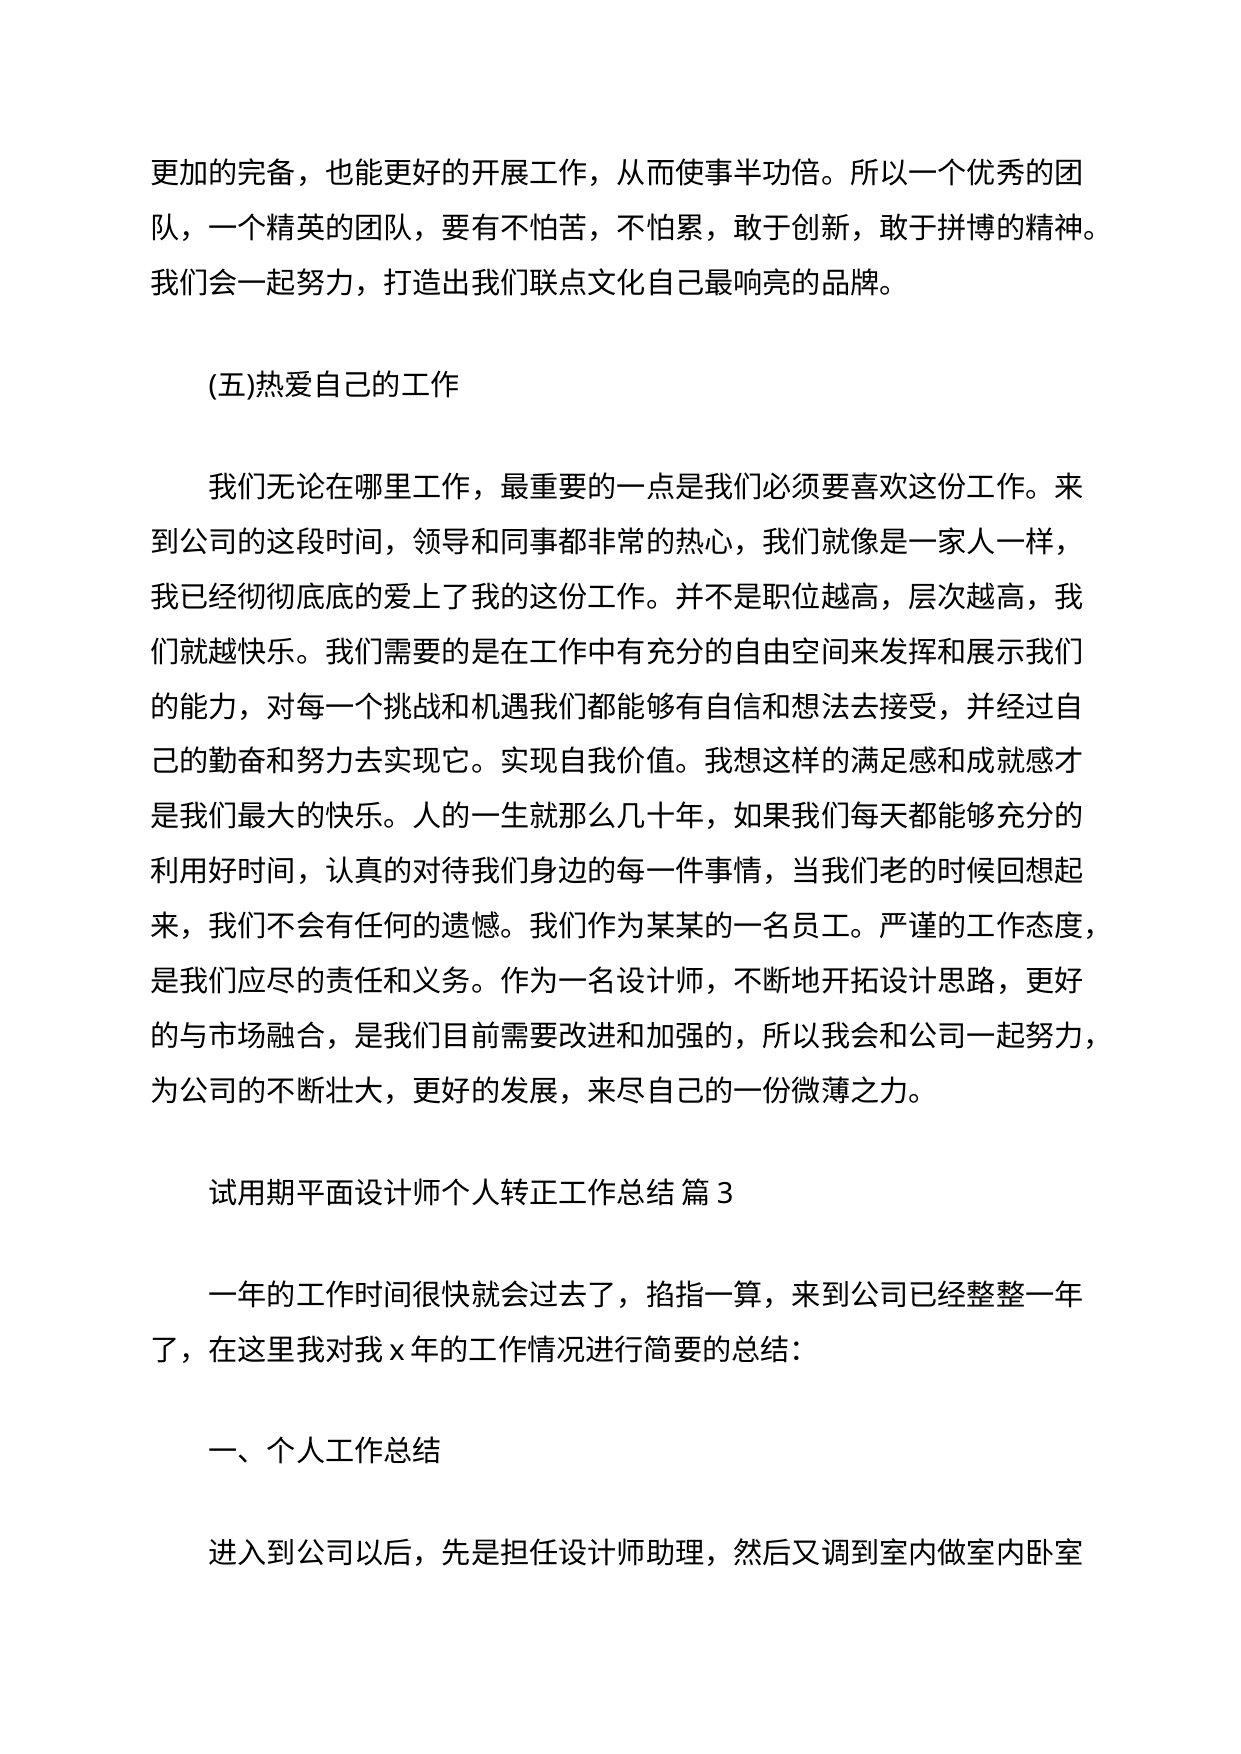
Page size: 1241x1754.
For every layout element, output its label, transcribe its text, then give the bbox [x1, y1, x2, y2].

text 一、个人工作总结 [150, 1428, 1090, 1470]
text (五)热爱自己的工作 [150, 362, 1090, 404]
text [150, 150, 1090, 302]
text 试用期平面设计师个人转正工作总结 篇3 [150, 1169, 1090, 1212]
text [150, 1530, 1090, 1572]
text 一年的工作时间很快就会过去了，掐指一算，来到公司已经整整一年了，在这里我对我x年的工作情况进行简要的总结： [150, 1271, 1090, 1368]
text 我们无论在哪里工作，最重要的一点是我们必须要喜欢这份工作。来到公司的这段时间，领导和同事都非常的热心，我们就像是一家人一样，我已经彻彻底底的爱上了我的这份工作。并不是职位越高，层次越高，我们就越快乐。我们需要的是在工作中有充分的自由空间来发挥和展示我们的能力，对每一个挑战和机遇我们都能够有自信和想法去接受，并经过自己的勤奋和努力去实现它。实现自我价值。我想这样的满足感和成就感才是我们最大的快乐。人的一生就那么几十年，如果我们每天都能够充分的利用好时间，认真的对待我们身边的每一件事情，当我们老的时候回想起来，我们不会有任何的遗憾。我们作为某某的一名员工。严谨的工作态度，是我们应尽的责任和义务。作为一名设计师，不断地开拓设计思路，更好的与市场融合，是我们目前需要改进和加强的，所以我会和公司一起努力，为公司的不断壮大，更好的发展，来尽自己的一份微薄之力。 [150, 463, 1090, 1110]
